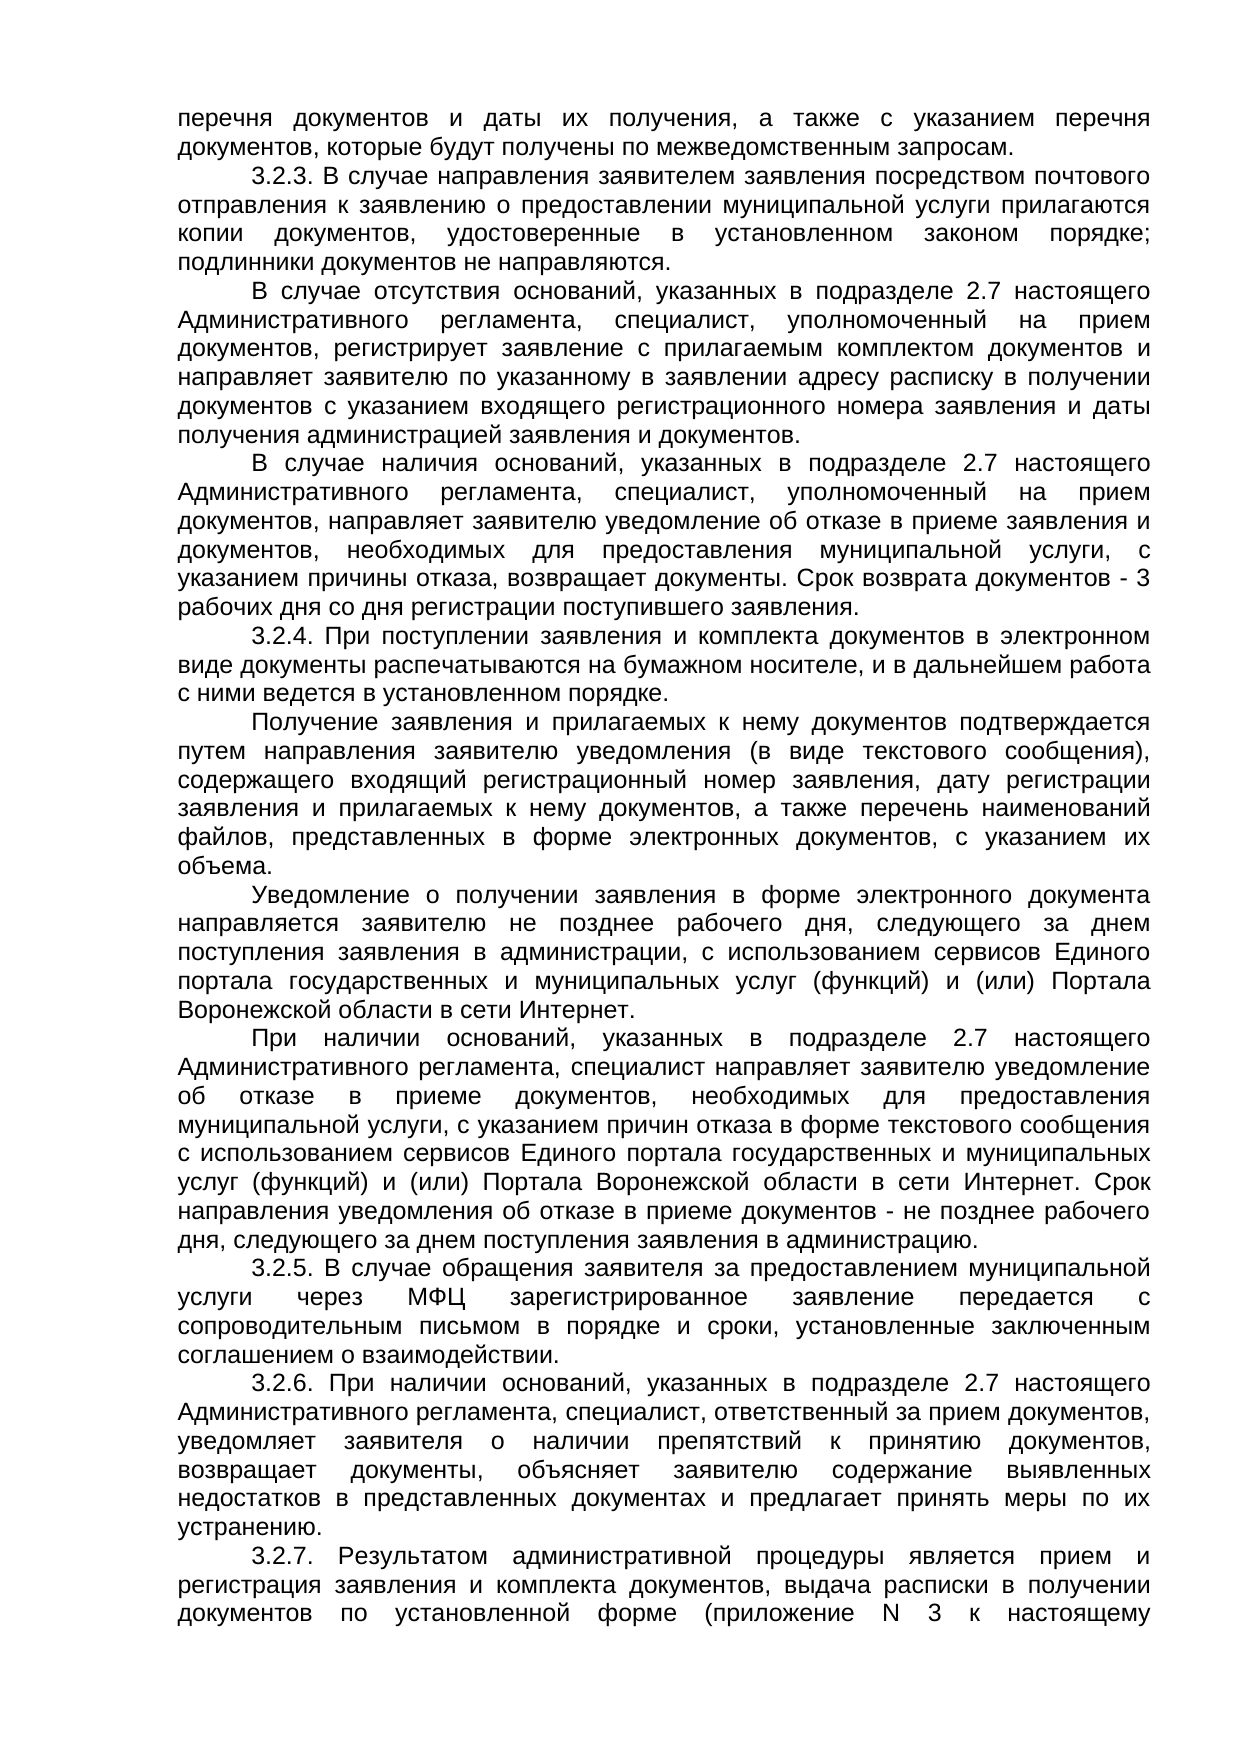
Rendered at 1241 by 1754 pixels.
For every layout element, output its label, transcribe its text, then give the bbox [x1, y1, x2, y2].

text При наличии оснований, указанных в подразделе 2.7 настоящего Административного регламента, специалист направляет заявителю уведомление об отказе в приеме документов, необходимых для предоставления муниципальной услуги, с указанием причин отказа в форме текстового сообщения с использованием сервисов Единого портала государственных и муниципальных услуг (функций) и (или) Портала Воронежской области в сети Интернет. Срок направления уведомления об отказе в приеме документов - не позднее рабочего дня, следующего за днем поступления заявления в администрацию. [177, 1023, 1152, 1253]
text В случае наличия оснований, указанных в подразделе 2.7 настоящего Административного регламента, специалист, уполномоченный на прием документов, направляет заявителю уведомление об отказе в приеме заявления и документов, необходимых для предоставления муниципальной услуги, с указанием причины отказа, возвращает документы. Срок возврата документов - 3 рабочих дня со дня регистрации поступившего заявления. [177, 448, 1152, 621]
text 3.2.5. В случае обращения заявителя за предоставлением муниципальной услуги через МФЦ зарегистрированное заявление передается с сопроводительным письмом в порядке и сроки, установленные заключенным соглашением о взаимодействии. [177, 1253, 1152, 1368]
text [177, 1541, 1152, 1627]
text Получение заявления и прилагаемых к нему документов подтверждается путем направления заявителю уведомления (в виде текстового сообщения), содержащего входящий регистрационный номер заявления, дату регистрации заявления и прилагаемых к нему документов, а также перечень наименований файлов, представленных в форме электронных документов, с указанием их объема. [177, 707, 1152, 880]
text Уведомление о получении заявления в форме электронного документа направляется заявителю не позднее рабочего дня, следующего за днем поступления заявления в администрации, с использованием сервисов Единого портала государственных и муниципальных услуг (функций) и (или) Портала Воронежской области в сети Интернет. [177, 880, 1152, 1023]
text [177, 103, 1152, 161]
text 3.2.6. При наличии оснований, указанных в подразделе 2.7 настоящего Административного регламента, специалист, ответственный за прием документов, уведомляет заявителя о наличии препятствий к принятию документов, возвращает документы, объясняет заявителю содержание выявленных недостатков в представленных документах и предлагает принять меры по их устранению. [177, 1368, 1152, 1541]
text В случае отсутствия оснований, указанных в подразделе 2.7 настоящего Административного регламента, специалист, уполномоченный на прием документов, регистрирует заявление с прилагаемым комплектом документов и направляет заявителю по указанному в заявлении адресу расписку в получении документов с указанием входящего регистрационного номера заявления и даты получения администрацией заявления и документов. [177, 276, 1152, 448]
text 3.2.3. В случае направления заявителем заявления посредством почтового отправления к заявлению о предоставлении муниципальной услуги прилагаются копии документов, удостоверенные в установленном законом порядке; подлинники документов не направляются. [177, 161, 1152, 276]
text 3.2.4. При поступлении заявления и комплекта документов в электронном виде документы распечатываются на бумажном носителе, и в дальнейшем работа с ними ведется в установленном порядке. [177, 621, 1152, 707]
